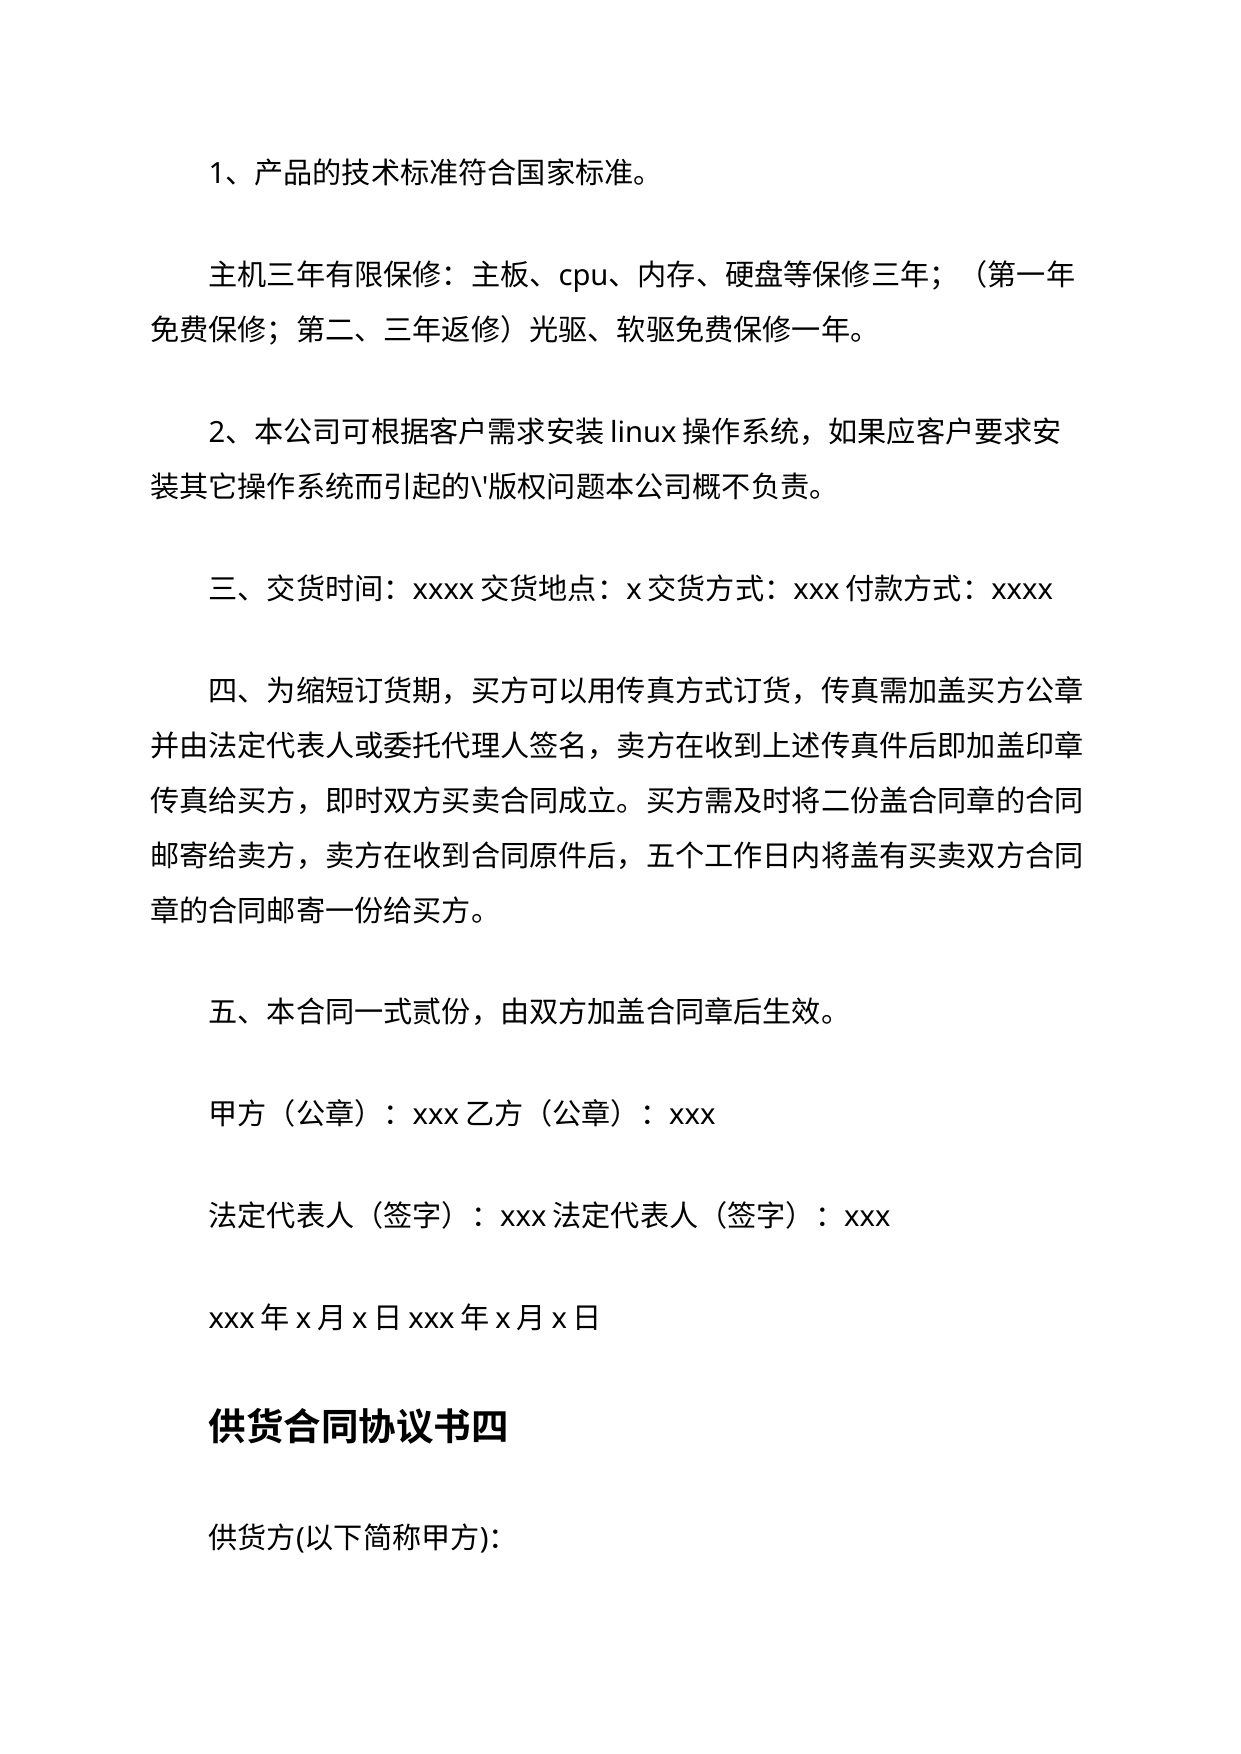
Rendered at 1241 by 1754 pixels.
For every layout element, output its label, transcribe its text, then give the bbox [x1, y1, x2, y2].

text 供货合同协议书四 [150, 1397, 1090, 1451]
text 法定代表人（签字）：xxx法定代表人（签字）：xxx [150, 1193, 1090, 1235]
text 主机三年有限保修：主板、cpu、内存、硬盘等保修三年；（第一年免费保修；第二、三年返修）光驱、软驱免费保修一年。 [150, 252, 1090, 349]
text xxx年x月x日xxx年x月x日 [150, 1295, 1090, 1337]
text 供货方(以下简称甲方)： [150, 1514, 1090, 1557]
text 五、本合同一式贰份，由双方加盖合同章后生效。 [150, 989, 1090, 1031]
text 四、为缩短订货期，买方可以用传真方式订货，传真需加盖买方公章并由法定代表人或委托代理人签名，卖方在收到上述传真件后即加盖印章传真给买方，即时双方买卖合同成立。买方需及时将二份盖合同章的合同邮寄给卖方，卖方在收到合同原件后，五个工作日内将盖有买卖双方合同章的合同邮寄一份给买方。 [150, 668, 1090, 929]
text 1、产品的技术标准符合国家标准。 [150, 150, 1090, 192]
text 甲方（公章）：xxx乙方（公章）：xxx [150, 1091, 1090, 1133]
text 三、交货时间：xxxx交货地点：x交货方式：xxx付款方式：xxxx [150, 566, 1090, 608]
text 2、本公司可根据客户需求安装linux操作系统，如果应客户要求安装其它操作系统而引起的\'版权问题本公司概不负责。 [150, 409, 1090, 506]
